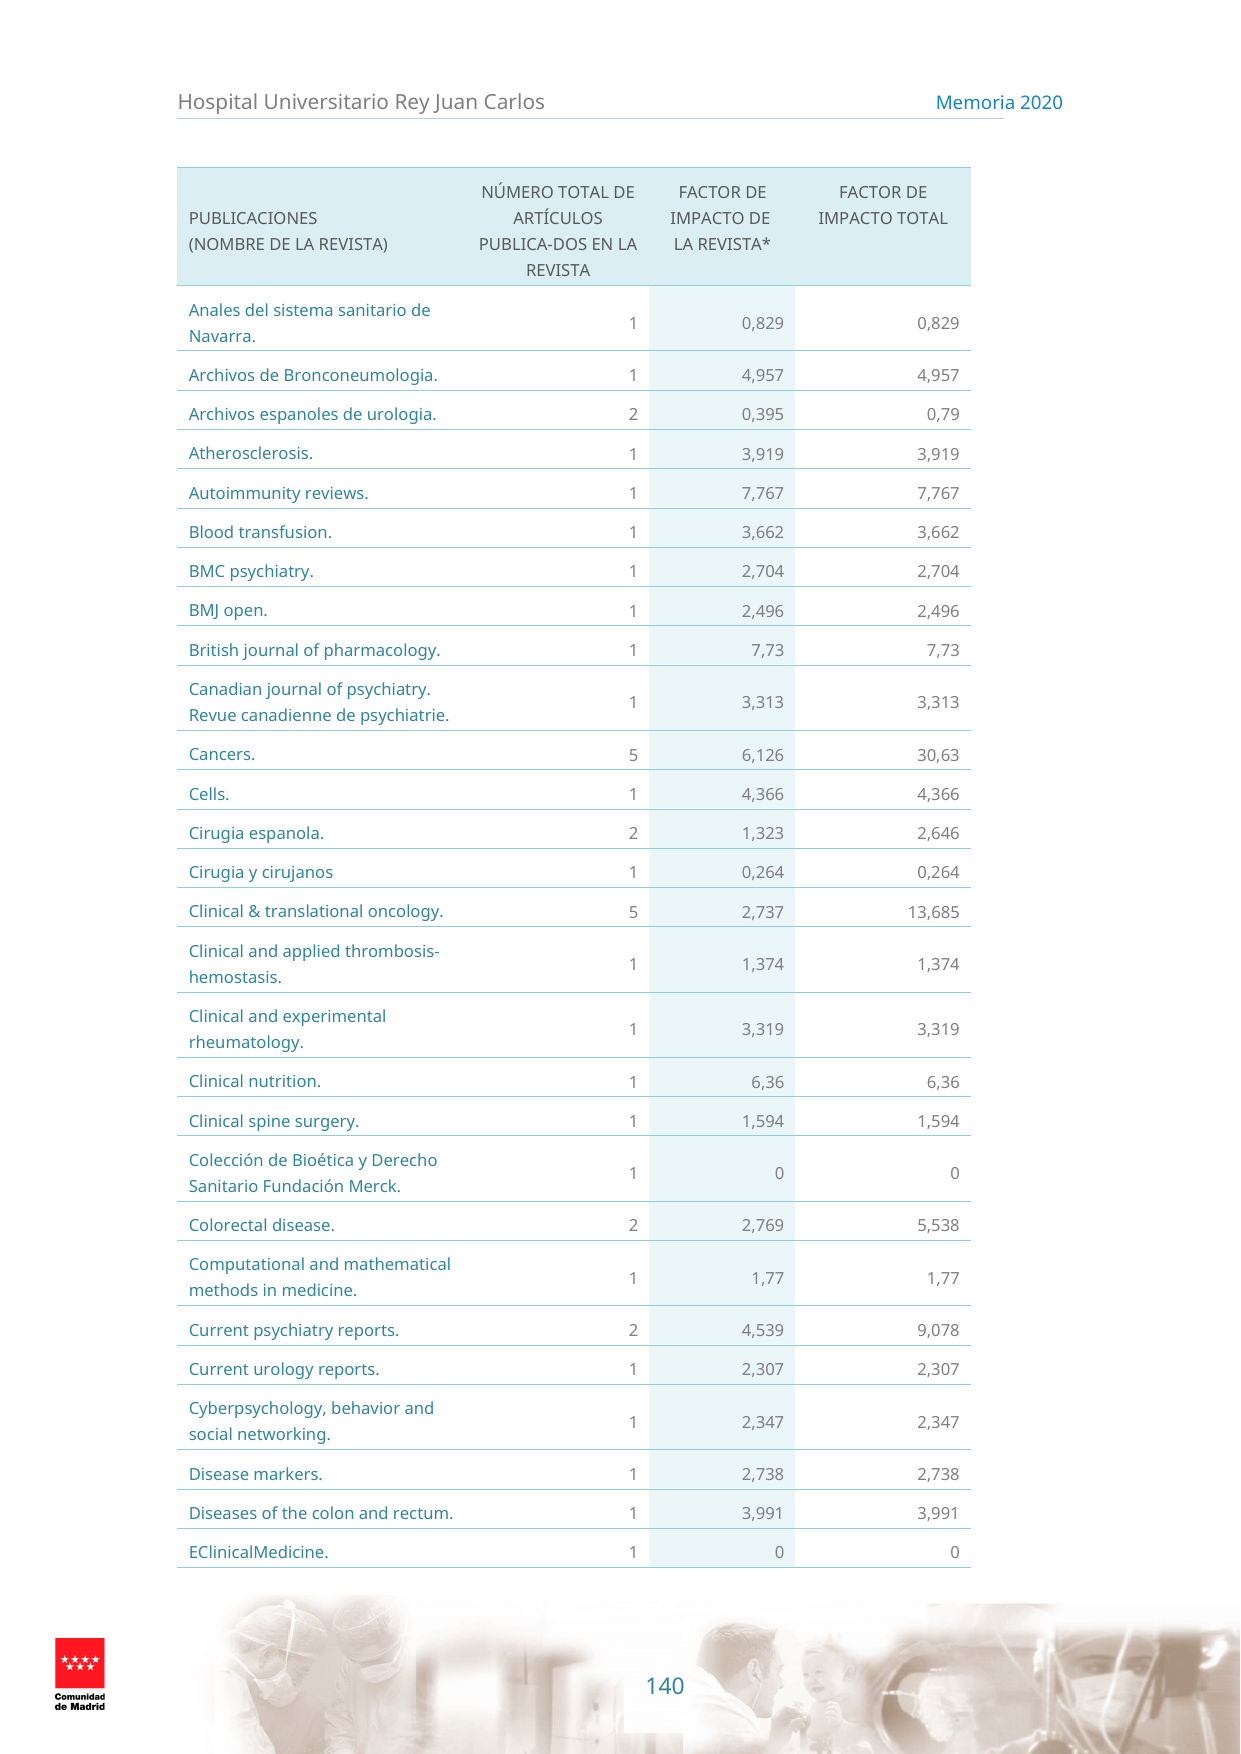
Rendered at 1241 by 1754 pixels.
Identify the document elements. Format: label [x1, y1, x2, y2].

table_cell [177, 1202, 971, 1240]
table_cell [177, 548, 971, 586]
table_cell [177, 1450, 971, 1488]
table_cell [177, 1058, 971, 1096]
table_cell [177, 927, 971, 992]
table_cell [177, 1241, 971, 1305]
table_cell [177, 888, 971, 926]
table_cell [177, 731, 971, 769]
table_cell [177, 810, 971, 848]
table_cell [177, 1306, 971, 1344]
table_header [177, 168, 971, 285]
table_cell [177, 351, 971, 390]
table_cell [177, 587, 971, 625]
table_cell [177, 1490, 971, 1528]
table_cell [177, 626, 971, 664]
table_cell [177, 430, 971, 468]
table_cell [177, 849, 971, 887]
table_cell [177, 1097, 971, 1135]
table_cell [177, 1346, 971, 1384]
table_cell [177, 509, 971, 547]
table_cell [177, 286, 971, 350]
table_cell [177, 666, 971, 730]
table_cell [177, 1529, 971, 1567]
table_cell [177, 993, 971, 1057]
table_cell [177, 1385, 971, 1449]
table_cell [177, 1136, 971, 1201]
picture [38, 1595, 1241, 1754]
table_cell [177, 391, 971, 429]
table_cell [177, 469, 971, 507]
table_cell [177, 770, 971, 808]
